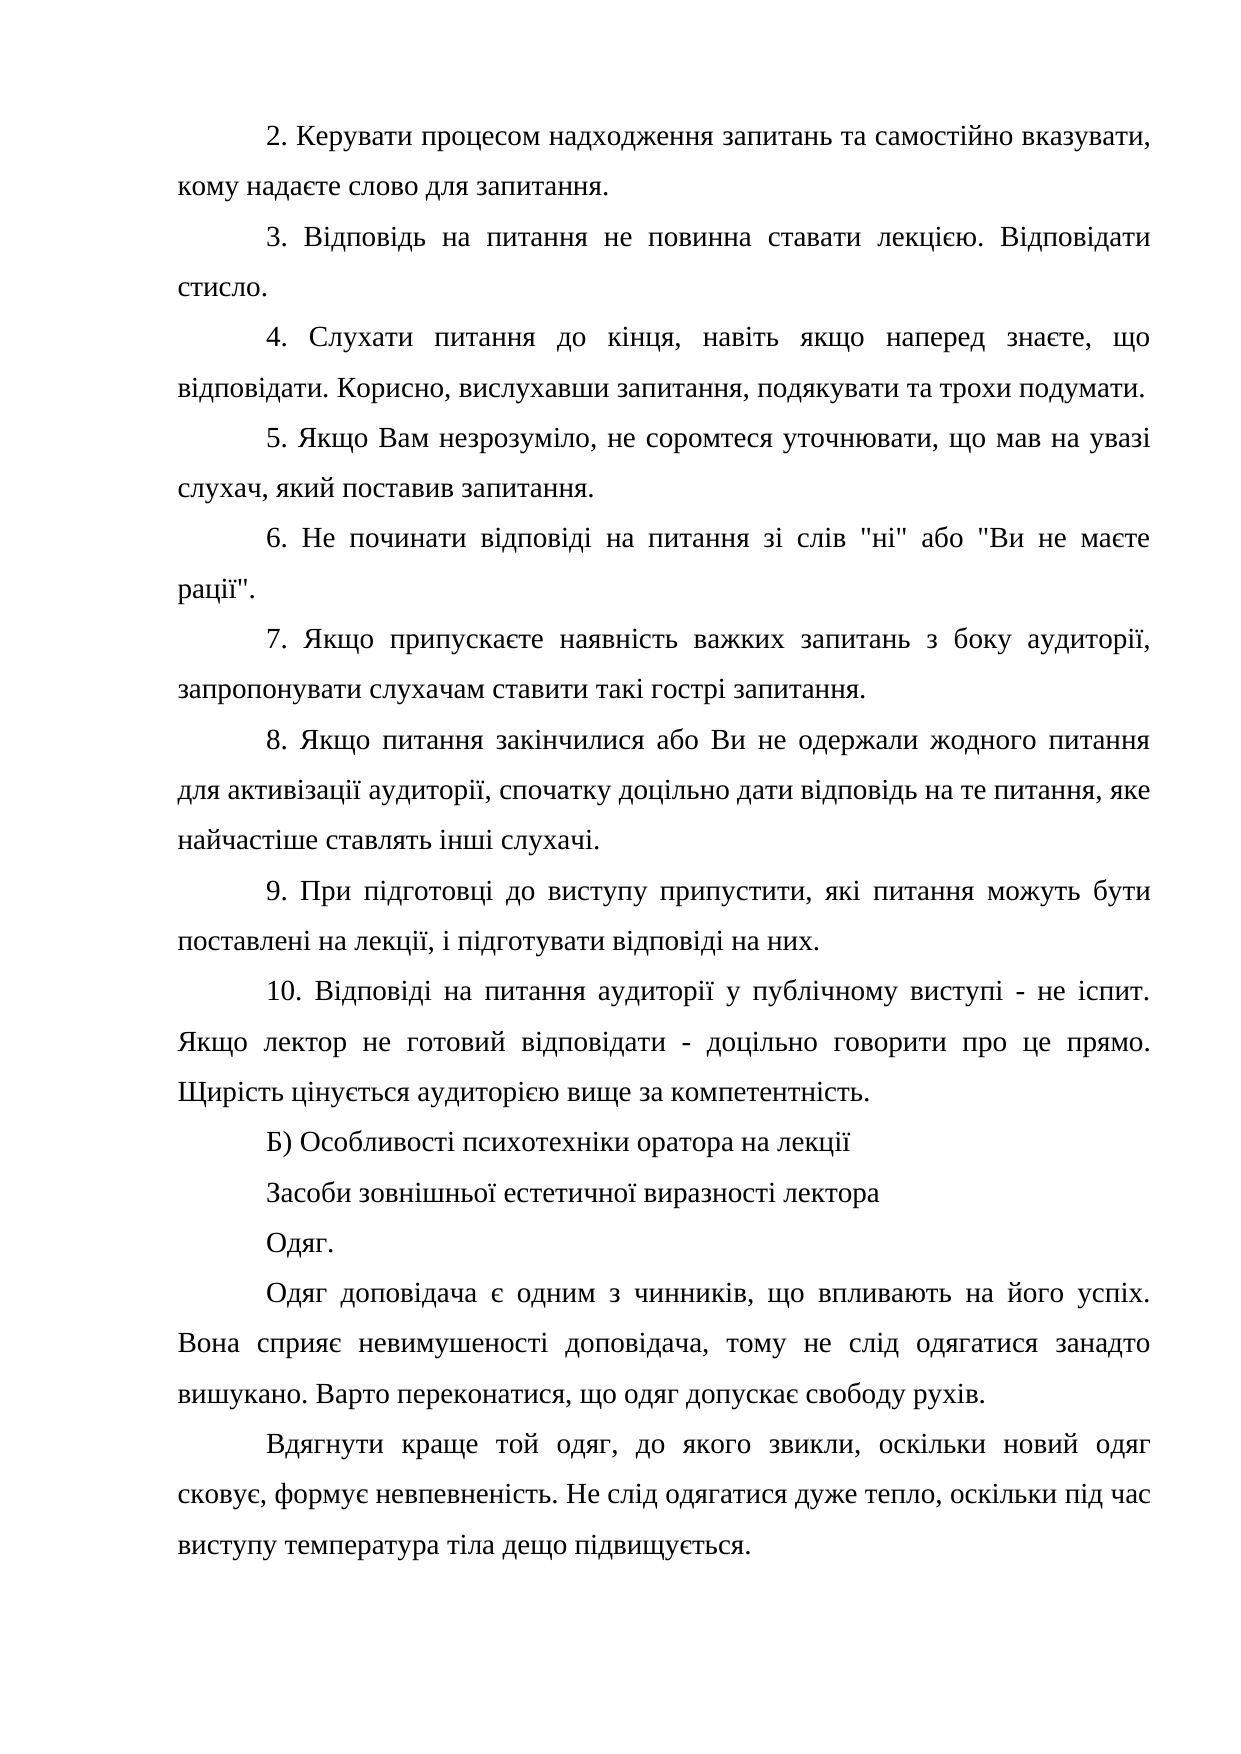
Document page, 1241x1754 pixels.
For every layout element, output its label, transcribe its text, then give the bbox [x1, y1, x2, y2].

text 7. Якщо припускаєте наявність важких запитань з боку аудиторії, запропонувати слухачам ставити такі гострі запитання. [177, 621, 1152, 705]
text Одяг доповідача є одним з чинників, що впливають на його успіх. Вона сприяє невимушеності доповідача, тому не слід одягатися занадто вишукано. Варто переконатися, що одяг допускає свободу рухів. [177, 1275, 1152, 1409]
text 8. Якщо питання закінчилися або Ви не одержали жодного питання для активізації аудиторії, спочатку доцільно дати відповідь на те питання, яке найчастіше ставлять інші слухачі. [177, 722, 1152, 856]
text Вдягнути краще той одяг, до якого звикли, оскільки новий одяг сковує, формує невпевненість. Не слід одягатися дуже тепло, оскільки під час виступу температура тіла дещо підвищується. [177, 1426, 1152, 1560]
text 5. Якщо Вам незрозуміло, не соромтеся уточнювати, що мав на увазі слухач, який поставив запитання. [177, 420, 1152, 504]
text Б) Особливості психотехніки оратора на лекції [177, 1124, 1152, 1158]
text 6. Не починати відповіді на питання зі слів "ні" або "Ви не маєте рації". [177, 521, 1152, 604]
text Одяг. [177, 1225, 1152, 1258]
text 2. Керувати процесом надходження запитань та самостійно вказувати, кому надаєте слово для запитання. [177, 118, 1152, 202]
text 9. При підготовці до виступу припустити, які питання можуть бути поставлені на лекції, і підготувати відповіді на них. [177, 873, 1152, 957]
text Засоби зовнішньої естетичної виразності лектора [177, 1175, 1152, 1208]
text 3. Відповідь на питання не повинна ставати лекцією. Відповідати стисло. [177, 219, 1152, 303]
text 4. Слухати питання до кінця, навіть якщо наперед знаєте, що відповідати. Корисно, вислухавши запитання, подякувати та трохи подумати. [177, 319, 1152, 403]
text 10. Відповіді на питання аудиторії у публічному виступі - не іспит. Якщо лектор не готовий відповідати - доцільно говорити про це прямо. Щирість цінується аудиторією вище за компетентність. [177, 973, 1152, 1108]
